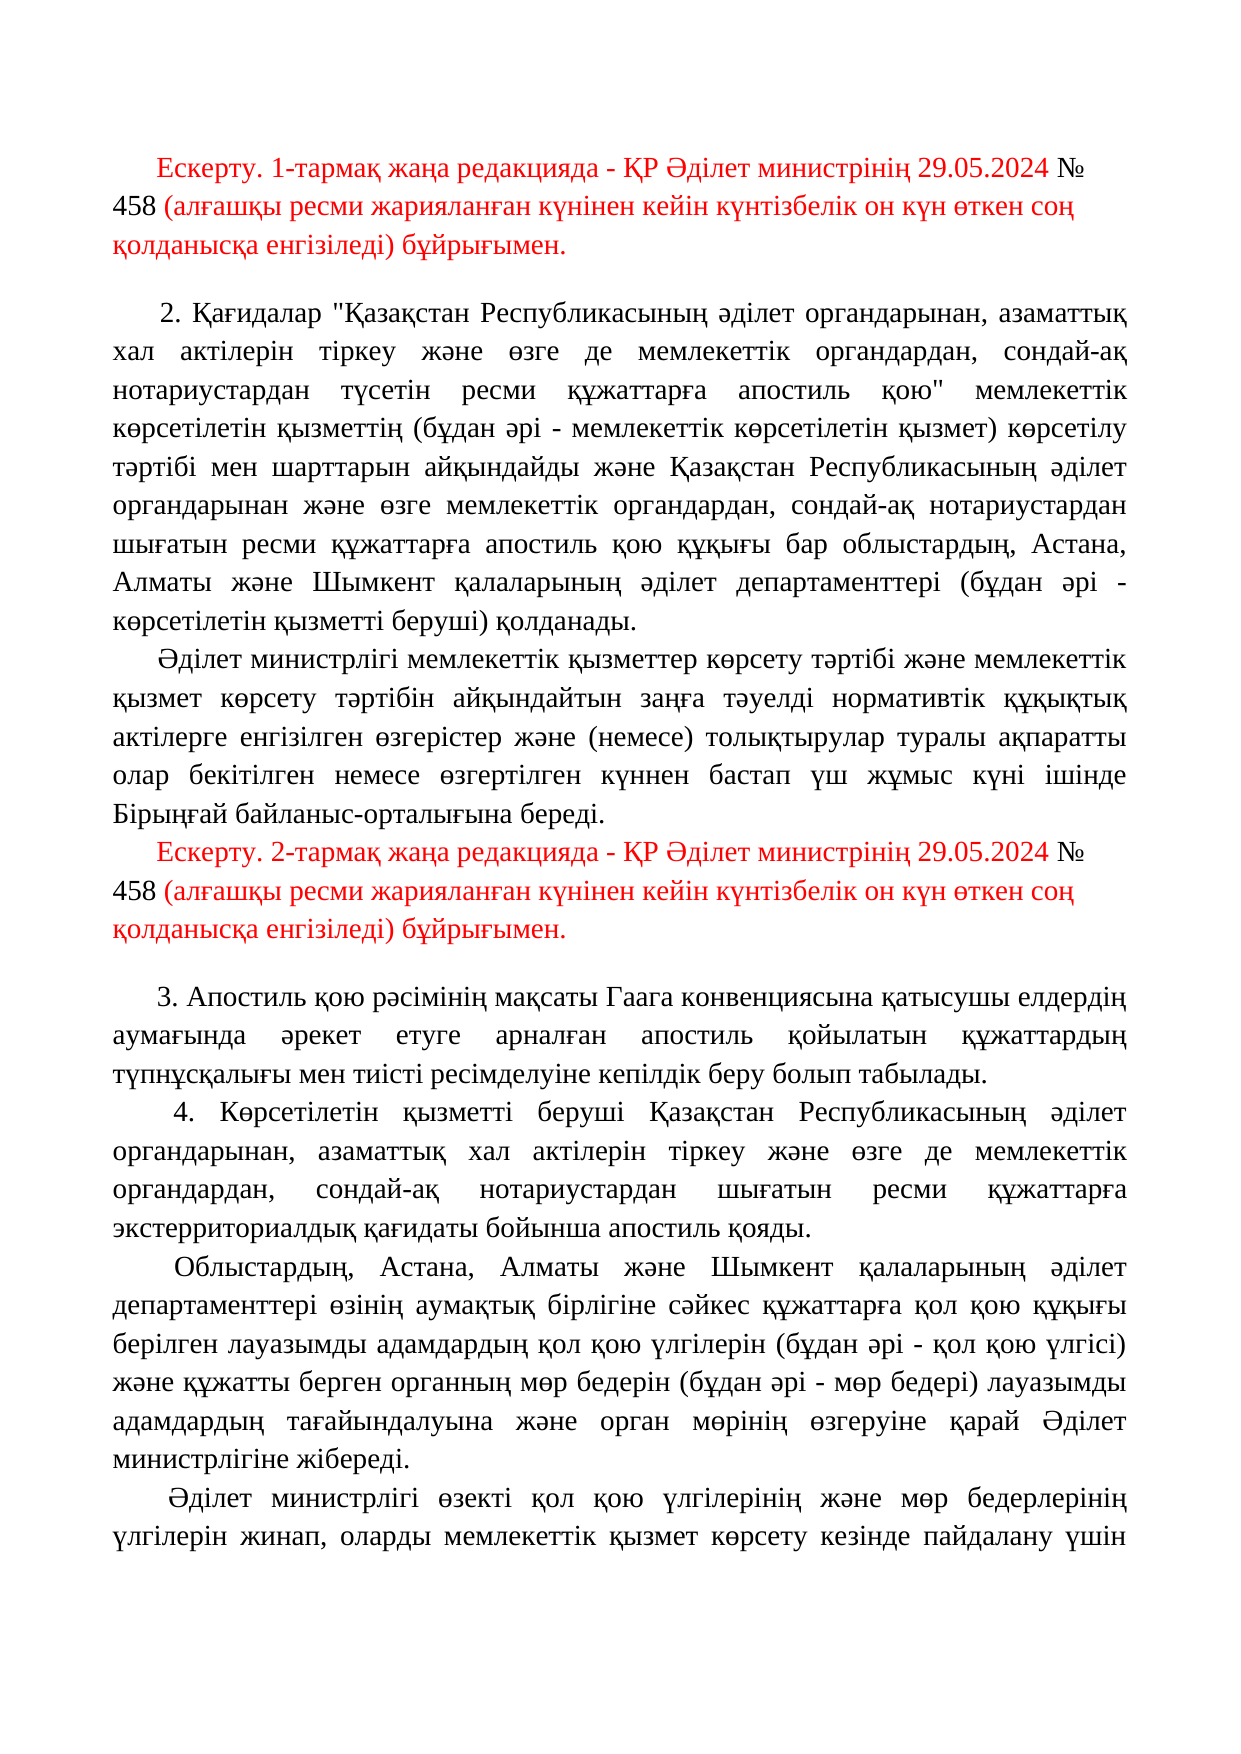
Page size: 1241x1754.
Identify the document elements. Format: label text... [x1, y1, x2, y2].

text 4. Көрсетілетін қызметті беруші Қазақстан Республикасының әділет органдарынан, азаматтық хал актілерін тіркеу және өзге де мемлекеттік органдардан, сондай-ақ нотариустардан шығатын ресми құжаттарға экстерриториалдық қағидаты бойынша апостиль қояды. [112, 1094, 1128, 1244]
text Әділет министрлігі мемлекеттік қызметтер көрсету тәртібі және мемлекеттік қызмет көрсету тәртібін айқындайтын заңға тәуелді нормативтік құқықтық актілерге енгізілген өзгерістер және (немесе) толықтырулар туралы ақпаратты олар бекітілген немесе өзгертілген күннен бастап үш жұмыс күні ішінде Бірыңғай байланыс-орталығына береді. [112, 642, 1128, 829]
text Ескерту. 2-тармақ жаңа редакцияда - ҚР Әділет министрінің 29.05.2024 № 458 (алғашқы ресми жарияланған күнінен кейін күнтізбелік он күн өткен соң қолданысқа енгізіледі) бұйрығымен. [112, 834, 1128, 975]
text Облыстардың, Астана, Алматы және Шымкент қалаларының әділет департаменттері өзінің аумақтық бірлігіне сәйкес құжаттарға қол қою құқығы берілген лауазымды адамдардың қол қою үлгілерін (бұдан әрі - қол қою үлгісі) және құжатты берген органның мөр бедерін (бұдан әрі - мөр бедері) лауазымды адамдардың тағайындалуына және орган мөрінің өзгеруіне қарай Әділет министрлігіне жібереді. [112, 1249, 1128, 1475]
text 3. Апостиль қою рәсімінің мақсаты Гаага конвенциясына қатысушы елдердің аумағында әрекет етуге арналған апостиль қойылатын құжаттардың түпнұсқалығы мен тиісті ресімделуіне кепілдік беру болып табылады. [112, 979, 1128, 1089]
text 2. Қағидалар "Қазақстан Республикасының әділет органдарынан, азаматтық хал актілерін тіркеу және өзге де мемлекеттік органдардан, сондай-ақ нотариустардан түсетін ресми құжаттарға апостиль қою" мемлекеттік көрсетілетін қызметтің (бұдан әрі - мемлекеттік көрсетілетін қызмет) көрсетілу тәртібі мен шарттарын айқындайды және Қазақстан Республикасының әділет органдарынан және өзге мемлекеттік органдардан, сондай-ақ нотариустардан шығатын ресми құжаттарға апостиль қою құқығы бар облыстардың, Астана, Алматы және Шымкент қалаларының әділет департаменттері (бұдан әрі - көрсетілетін қызметті беруші) қолданады. [112, 295, 1128, 637]
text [112, 1480, 1128, 1552]
text Ескерту. 1-тармақ жаңа редакцияда - ҚР Әділет министрінің 29.05.2024 № 458 (алғашқы ресми жарияланған күнінен кейін күнтізбелік он күн өткен соң қолданысқа енгізіледі) бұйрығымен. [112, 150, 1128, 291]
